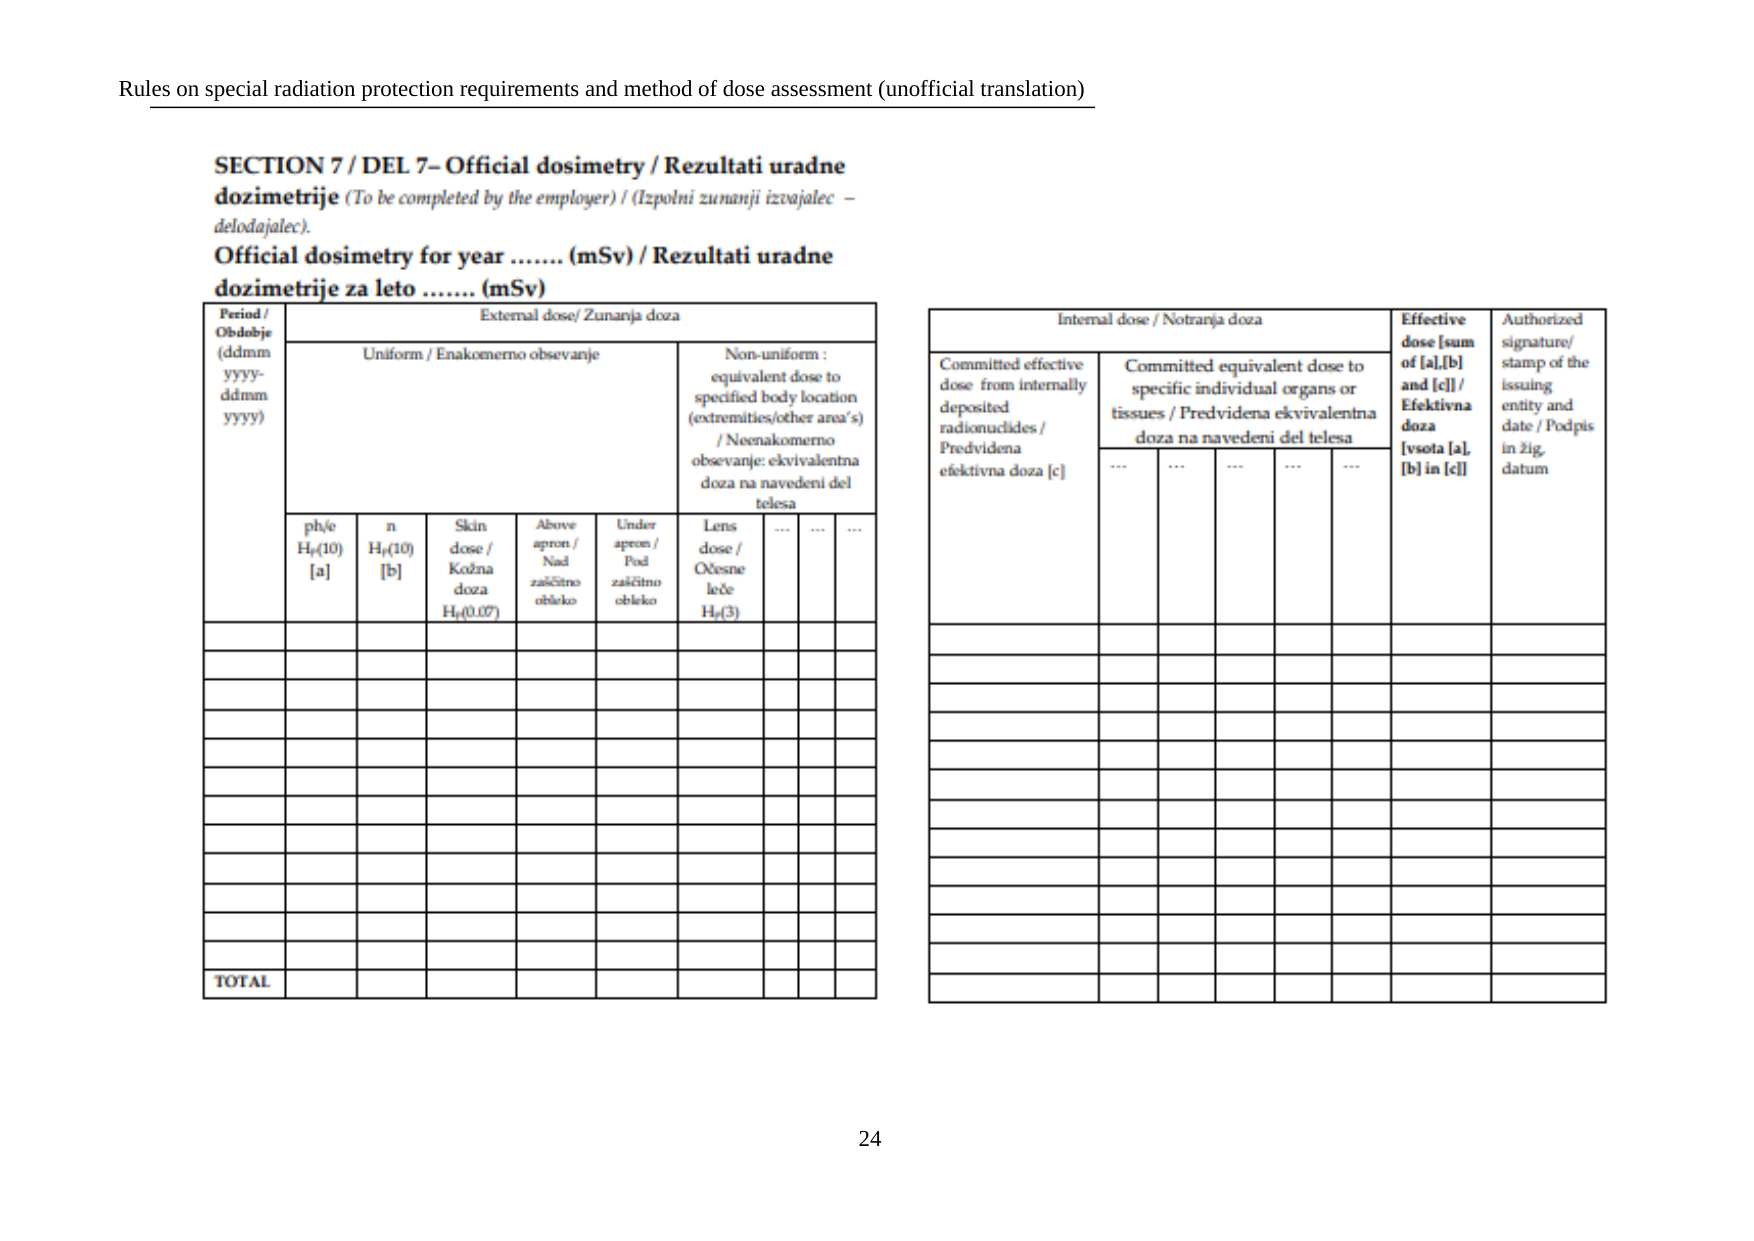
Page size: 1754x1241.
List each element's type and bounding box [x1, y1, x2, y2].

picture [193, 135, 1640, 1053]
